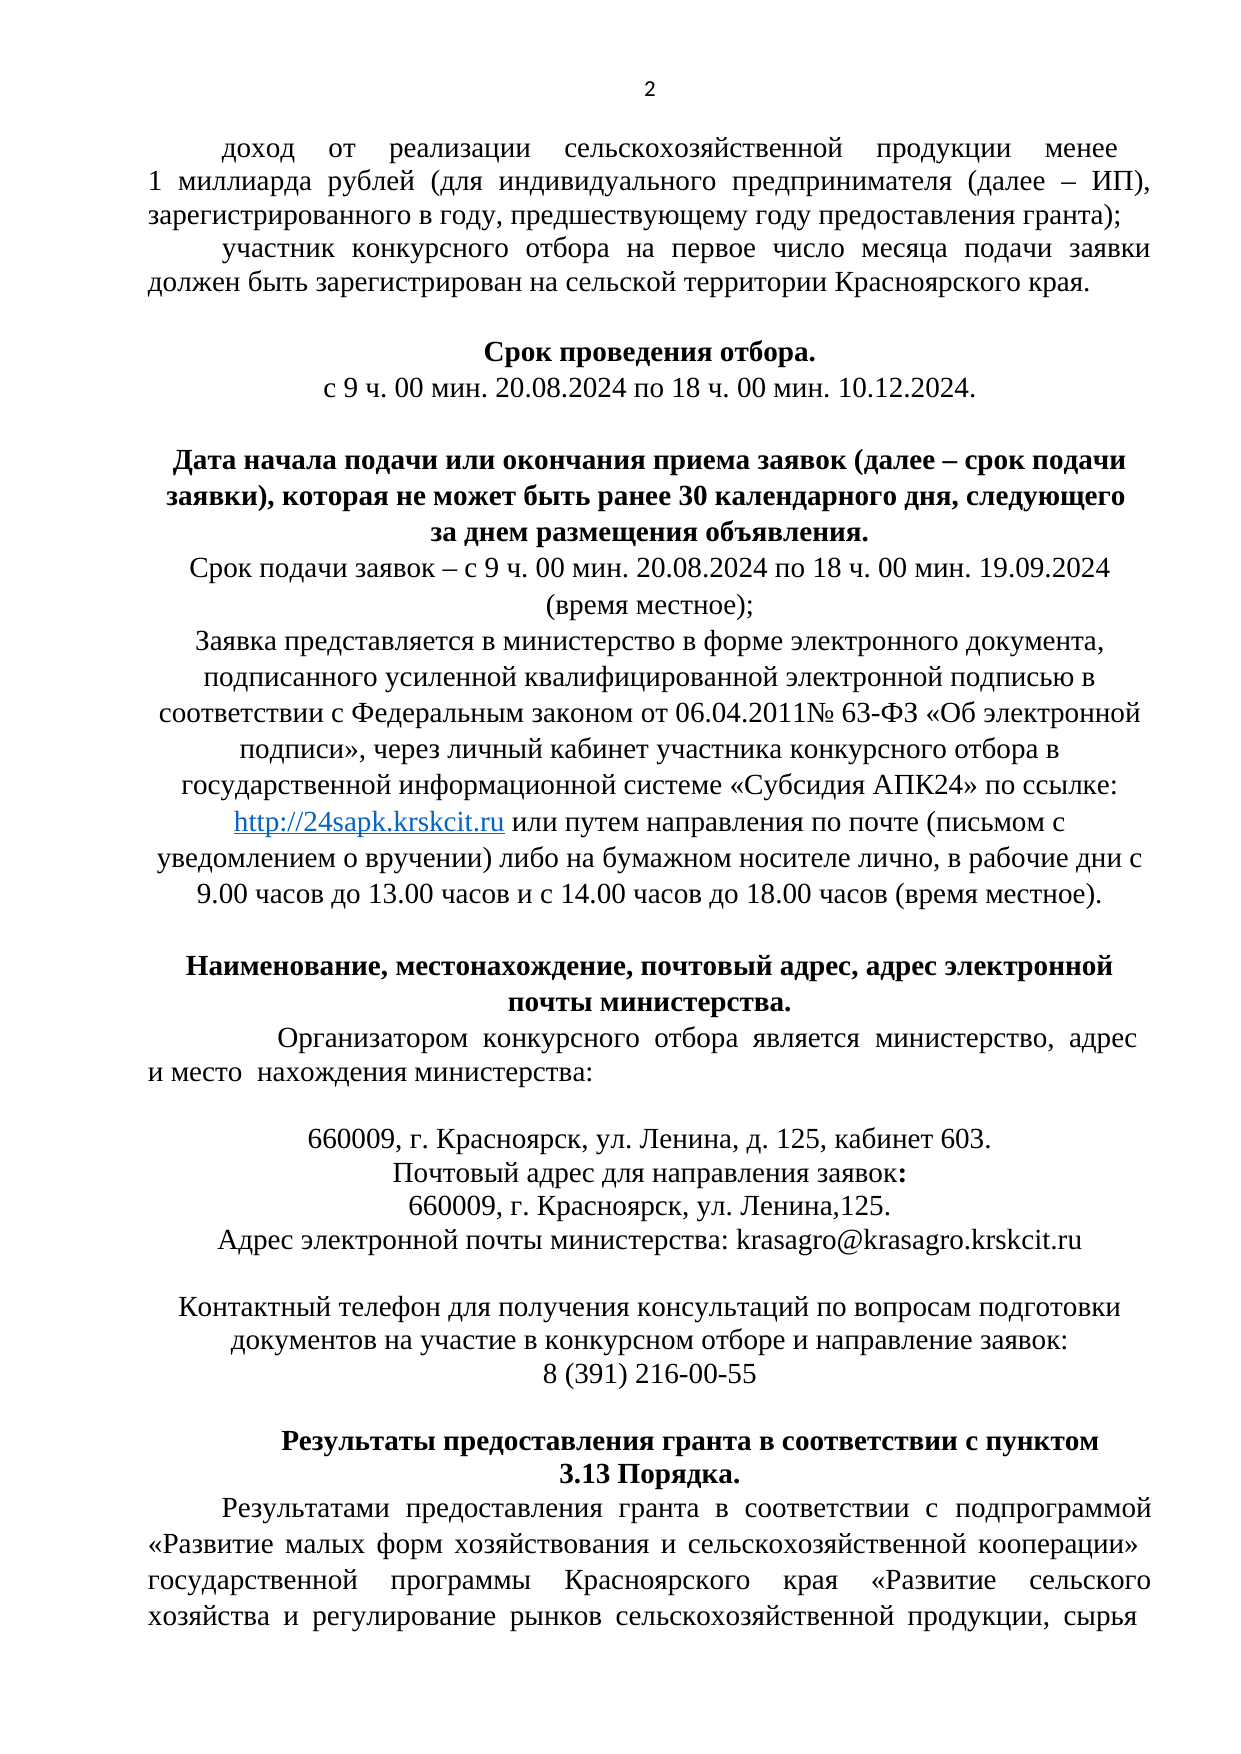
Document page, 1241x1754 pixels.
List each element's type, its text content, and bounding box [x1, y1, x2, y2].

text Организатором конкурсного отбора является министерство, адрес и место нахождения министерства: [148, 1021, 1152, 1088]
text Наименование, местонахождение, почтовый адрес, адрес электронной почты министерства. [148, 948, 1152, 1018]
text Заявка представляется в министерство в форме электронного документа, подписанного усиленной квалифицированной электронной подписью в соответствии с Федеральным законом от 06.04.2011№ 63-ФЗ «Об электронной подписи», через личный кабинет участника конкурсного отбора в государственной информационной системе «Субсидия АПК24» по ссылке: http://24sapk.krskcit.ru или путем направления по почте (письмом с уведомлением о вручении) либо на бумажном носителе лично, в рабочие дни с 9.00 часов до 13.00 часов и с 14.00 часов до 18.00 часов (время местное). [148, 623, 1152, 909]
text 660009, г. Красноярск, ул. Ленина, д. 125, кабинет 603. [148, 1121, 1152, 1155]
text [148, 1490, 1152, 1632]
text 660009, г. Красноярск, ул. Ленина,125. [148, 1188, 1152, 1222]
text Срок проведения отбора. [148, 334, 1152, 367]
text Почтовый адрес для направления заявок: [148, 1155, 1152, 1188]
text с 9 ч. 00 мин. 20.08.2024 по 18 ч. 00 мин. 10.12.2024. [148, 370, 1152, 403]
text участник конкурсного отбора на первое число месяца подачи заявки должен быть зарегистрирован на сельской территории Красноярского края. [148, 231, 1152, 298]
text 8 (391) 216-00-55 [148, 1356, 1152, 1389]
text Результаты предоставления гранта в соответствии с пунктом 3.13 Порядка. [148, 1423, 1152, 1490]
text доход от реализации сельскохозяйственной продукции менее 1 миллиарда рублей (для индивидуального предпринимателя (далее – ИП), зарегистрированного в году, предшествующему году предоставления гранта); [148, 130, 1152, 231]
text Контактный телефон для получения консультаций по вопросам подготовки документов на участие в конкурсном отборе и направление заявок: [148, 1289, 1152, 1356]
text Дата начала подачи или окончания приема заявок (далее – срок подачи заявки), которая не может быть ранее 30 календарного дня, следующего за днем размещения объявления. [148, 442, 1152, 548]
text Срок подачи заявок – с 9 ч. 00 мин. 20.08.2024 по 18 ч. 00 мин. 19.09.2024 (время местное); [148, 551, 1152, 620]
text Адрес электронной почты министерства: krasagro@krasagro.krskcit.ru [148, 1222, 1152, 1255]
